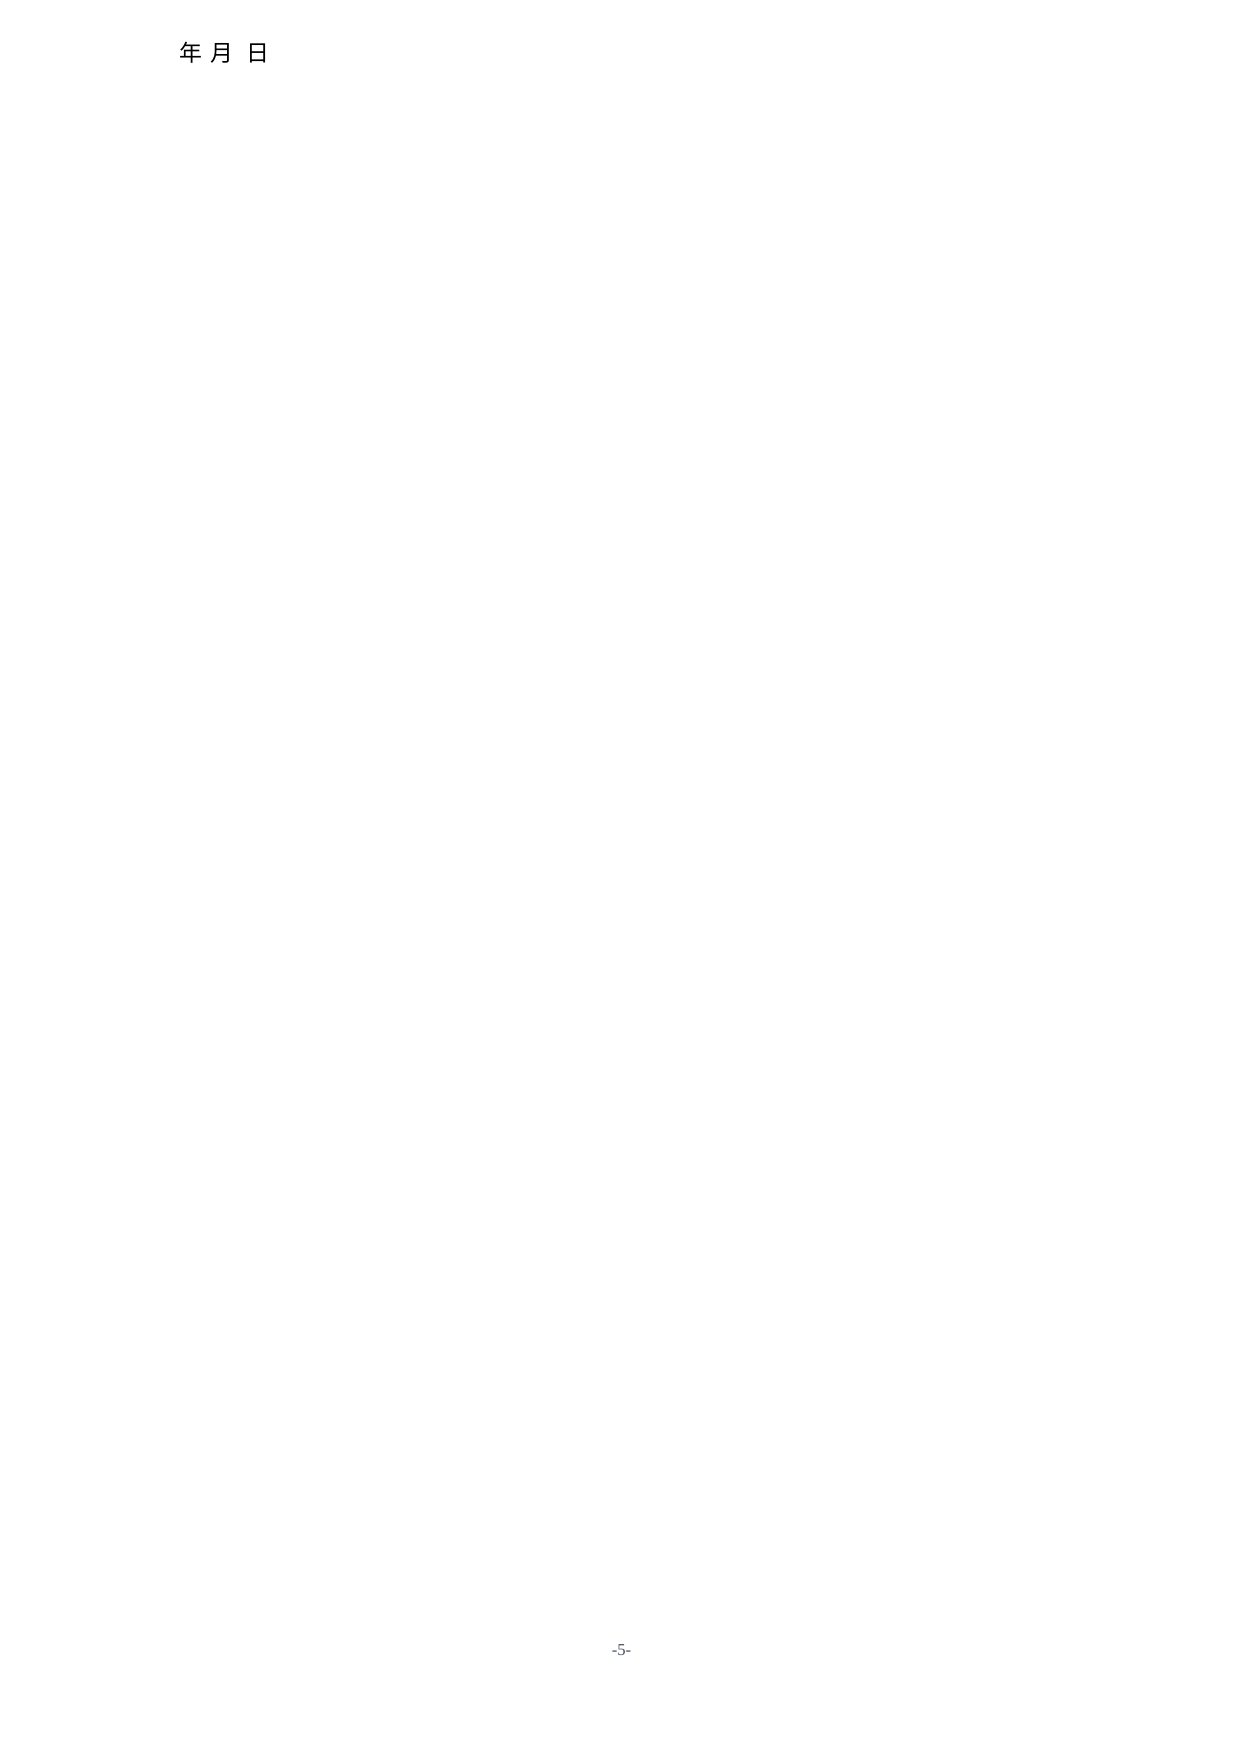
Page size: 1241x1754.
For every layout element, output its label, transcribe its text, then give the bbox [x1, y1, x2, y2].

text 年 月 日 [179, 42, 693, 66]
